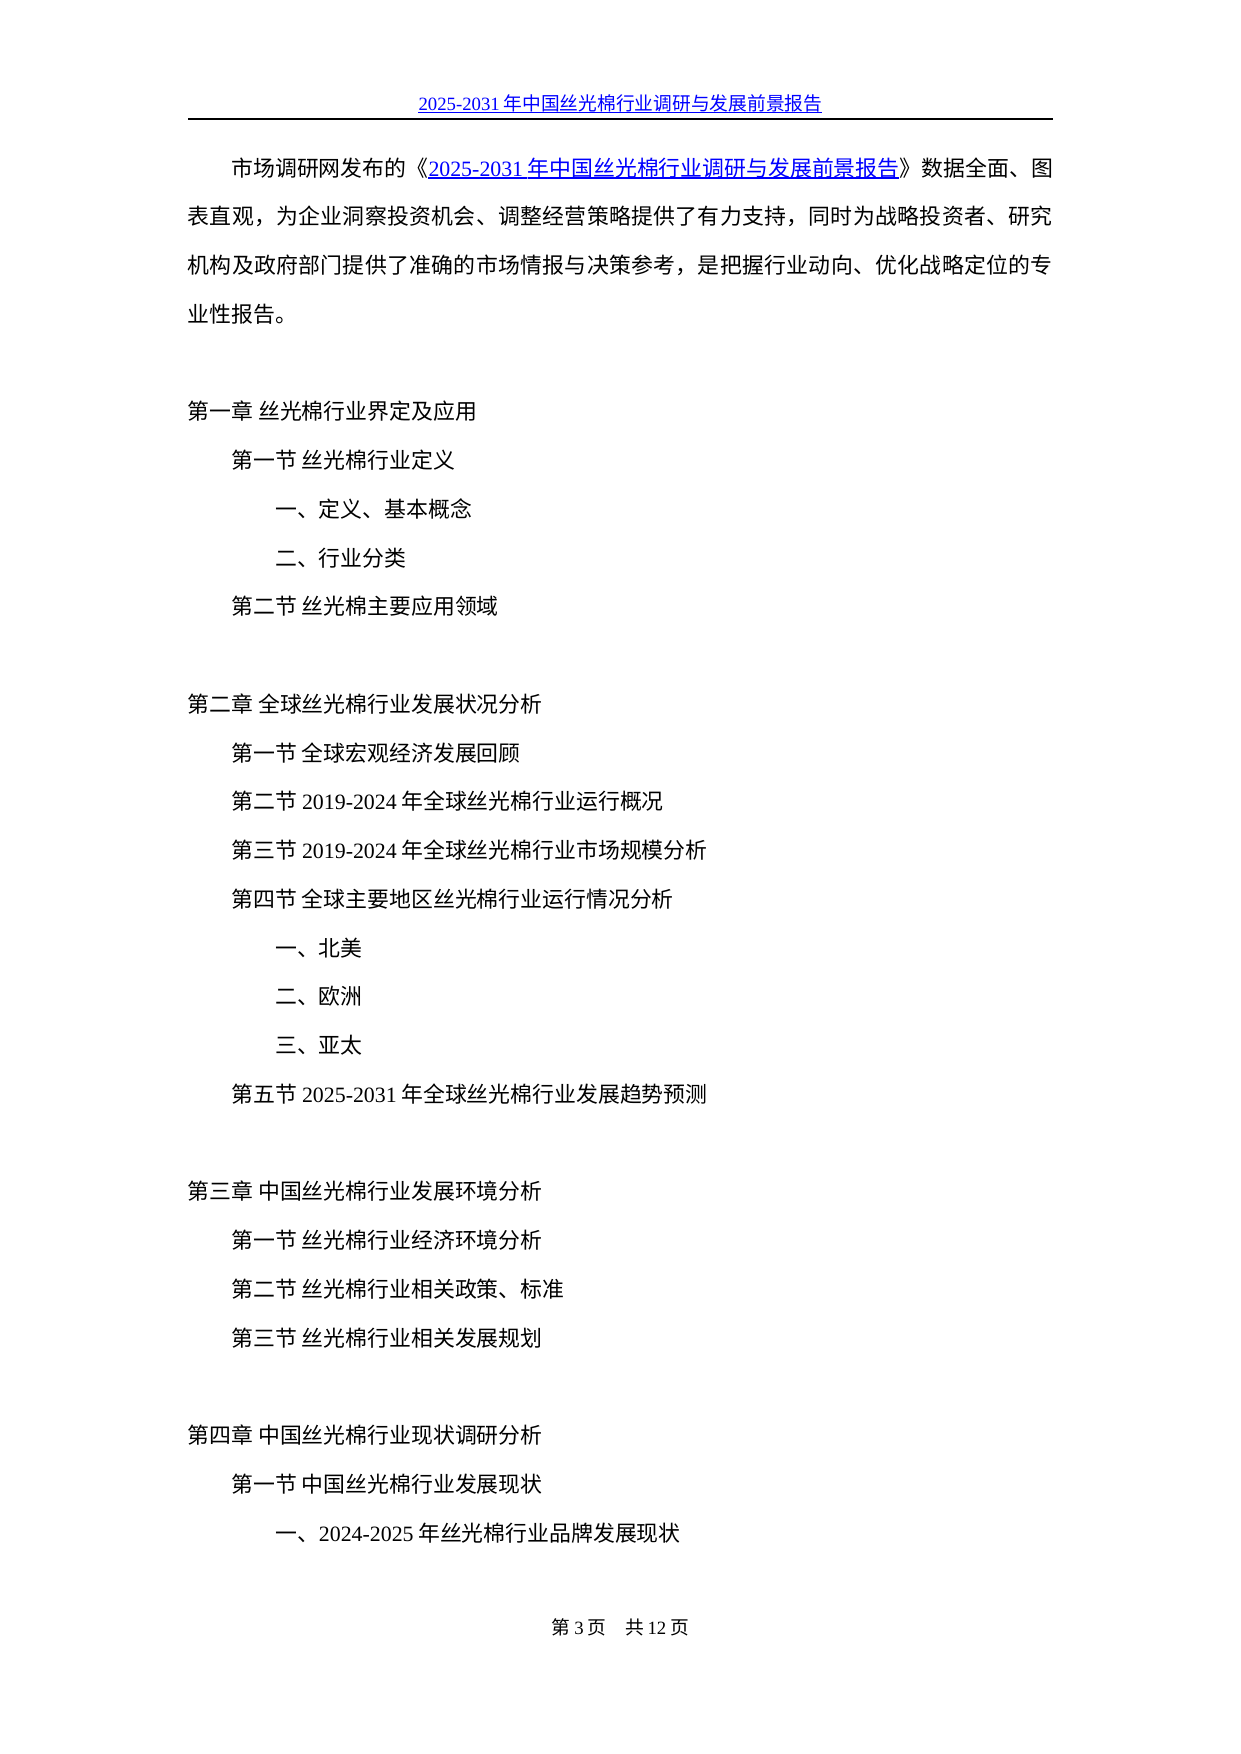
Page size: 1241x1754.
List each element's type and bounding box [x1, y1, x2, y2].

text [187, 150, 1053, 1548]
